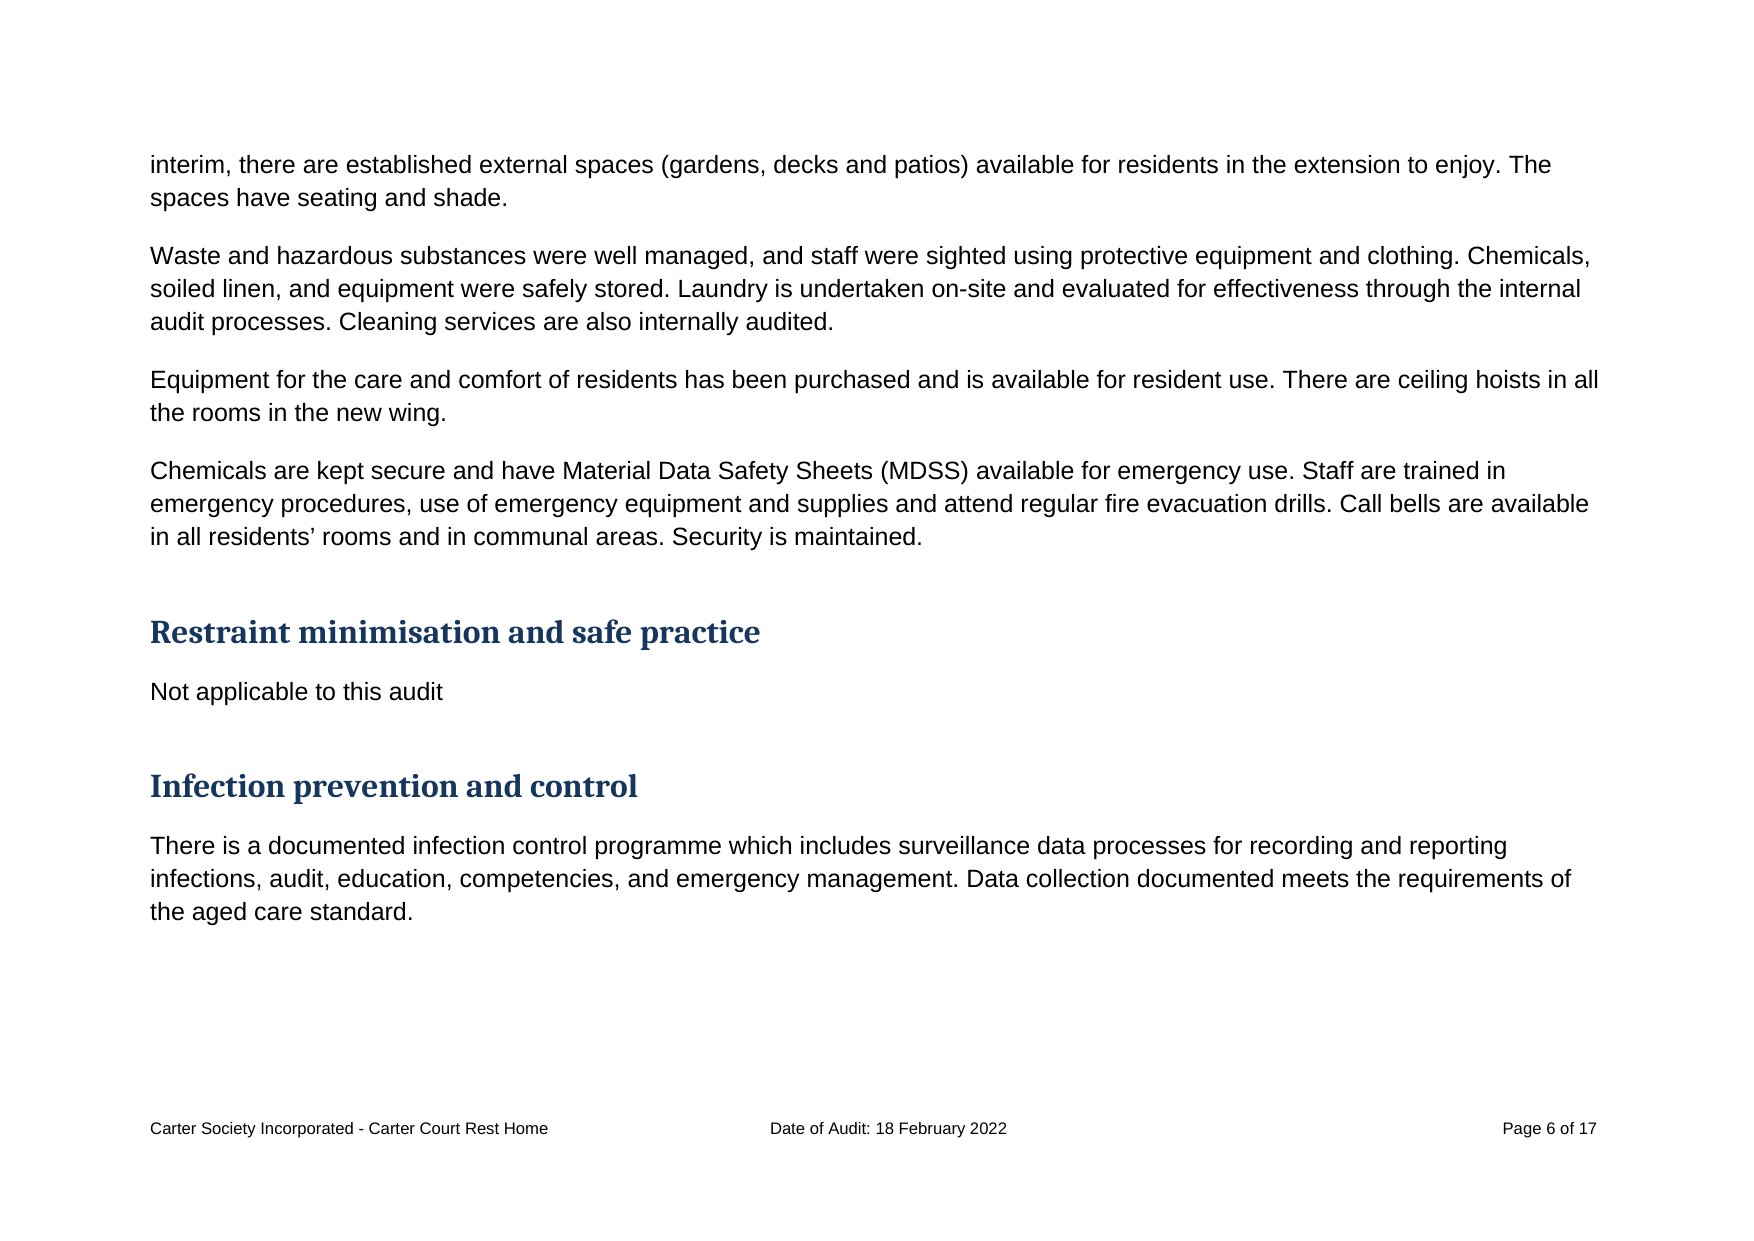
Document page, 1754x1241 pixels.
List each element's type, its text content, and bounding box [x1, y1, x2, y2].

text There is a documented infection control programme which includes surveillance data processes for recording and reporting infections, audit, education, competencies, and emergency management. Data collection documented meets the requirements of the aged care standard. [150, 831, 1604, 926]
text Not applicable to this audit [150, 677, 1604, 705]
subtitle Infection prevention and control [150, 768, 1604, 806]
subtitle Restraint minimisation and safe practice [150, 613, 1604, 652]
text Chemicals are kept secure and have Material Data Safety Sheets (MDSS) available for emergency use. Staff are trained in emergency procedures, use of emergency equipment and supplies and attend regular fire evacuation drills. Call bells are available in all residents’ rooms and in communal areas. Security is maintained. [150, 456, 1604, 551]
text Waste and hazardous substances were well managed, and staff were sighted using protective equipment and clothing. Chemicals, soiled linen, and equipment were safely stored. Laundry is undertaken on-site and evaluated for effectiveness through the internal audit processes. Cleaning services are also internally audited. [150, 241, 1604, 336]
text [150, 150, 1604, 212]
text Equipment for the care and comfort of residents has been purchased and is available for resident use. There are ceiling hoists in all the rooms in the new wing. [150, 365, 1604, 427]
